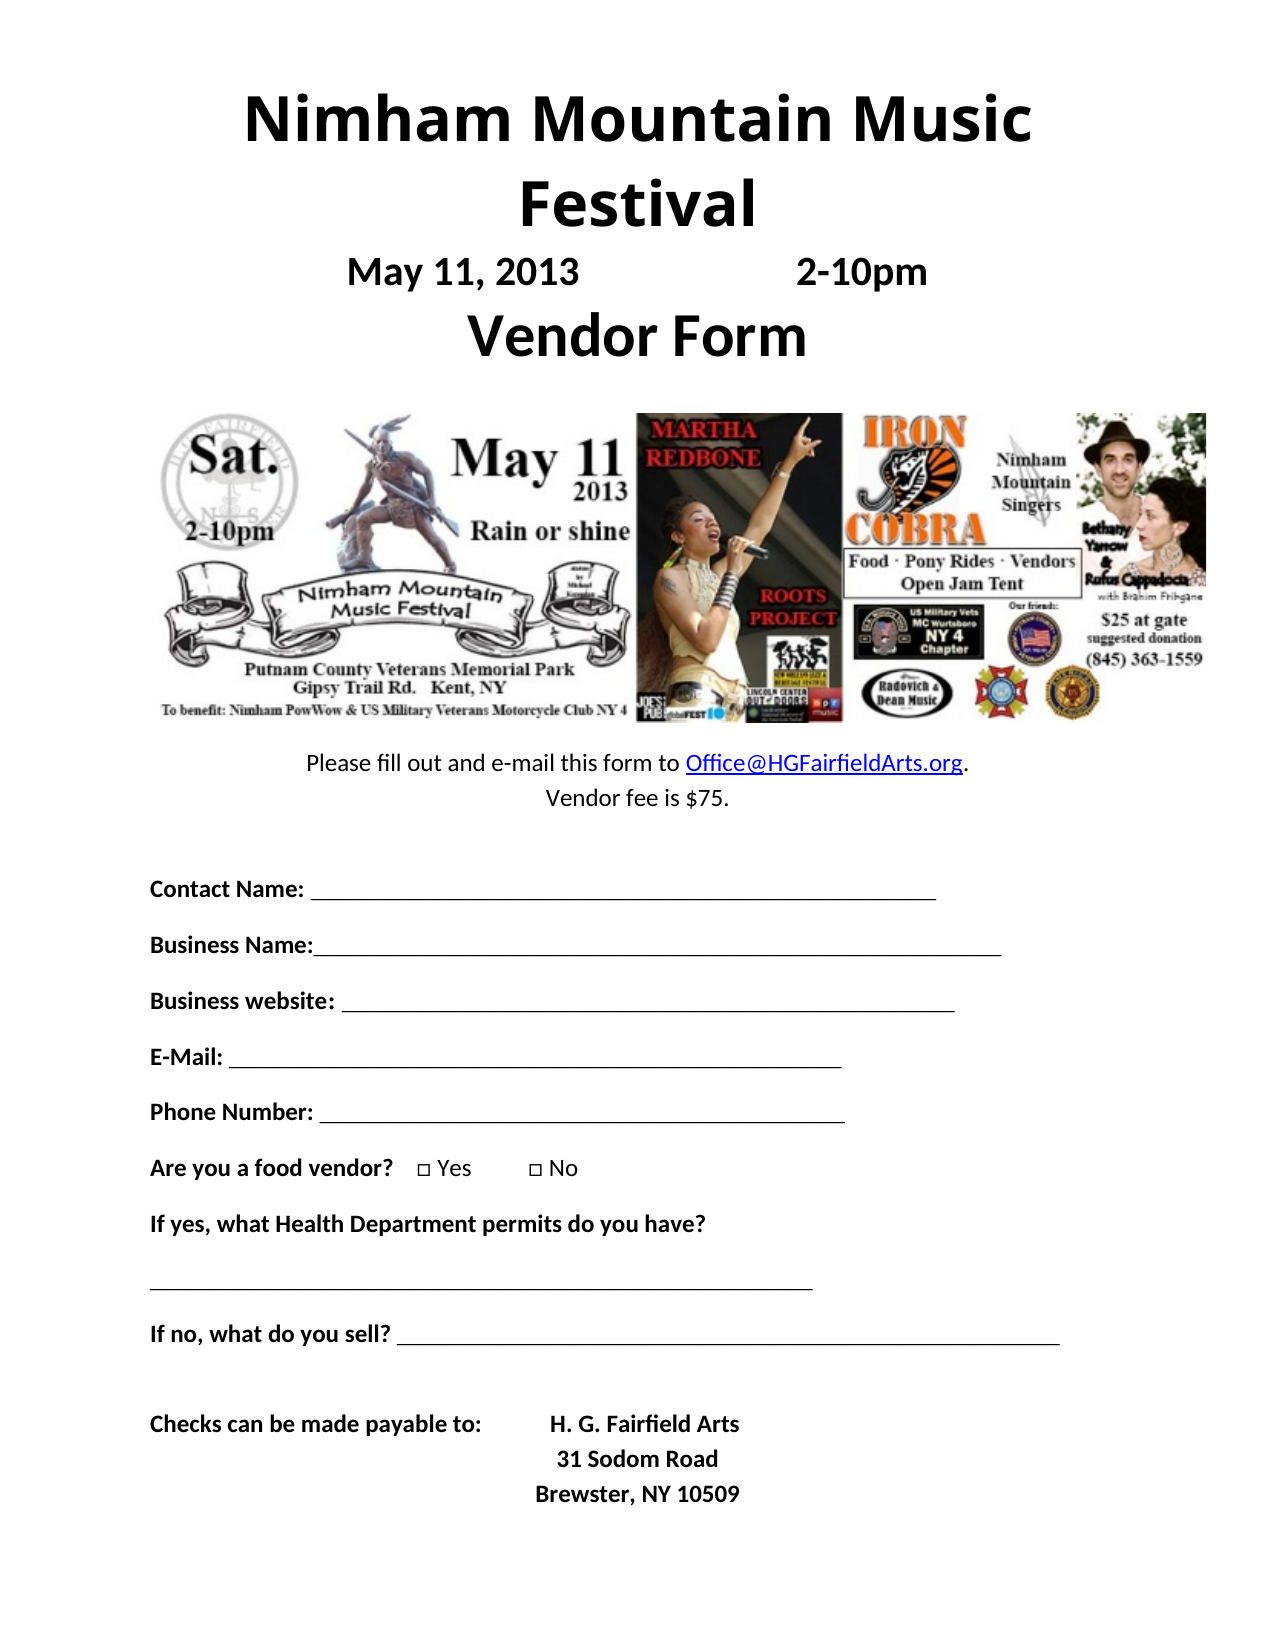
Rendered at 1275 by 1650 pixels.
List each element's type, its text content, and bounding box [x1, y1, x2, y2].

text Vendor Form [150, 296, 1125, 372]
text Phone Number: __________________________________________ [150, 1096, 1125, 1127]
text Contact Name: __________________________________________________ [150, 873, 1125, 904]
text Business website: _________________________________________________ [150, 985, 1125, 1015]
text Are you a food vendor? □ Yes □ No [150, 1152, 1125, 1183]
text Checks can be made payable to: H. G. Fairfield Arts [150, 1409, 1125, 1439]
text If no, what do you sell? _____________________________________________________ [150, 1318, 1125, 1348]
text May 11, 2013 2-10pm [150, 245, 1125, 296]
text Brewster, NY 10509 [150, 1479, 1125, 1509]
text Business Name:_______________________________________________________ [150, 929, 1125, 959]
text Vendor fee is $75. [150, 782, 1125, 813]
text 31 Sodom Road [150, 1444, 1125, 1474]
text Please fill out and e-mail this form to Office@HGFairfieldArts.org. [150, 747, 1125, 778]
text _____________________________________________________ [150, 1264, 1125, 1293]
text Nimham Mountain Music Festival [150, 75, 1125, 245]
picture [150, 413, 1207, 723]
text E-Mail: _________________________________________________ [150, 1041, 1125, 1071]
text If yes, what Health Department permits do you have? [150, 1208, 1125, 1239]
